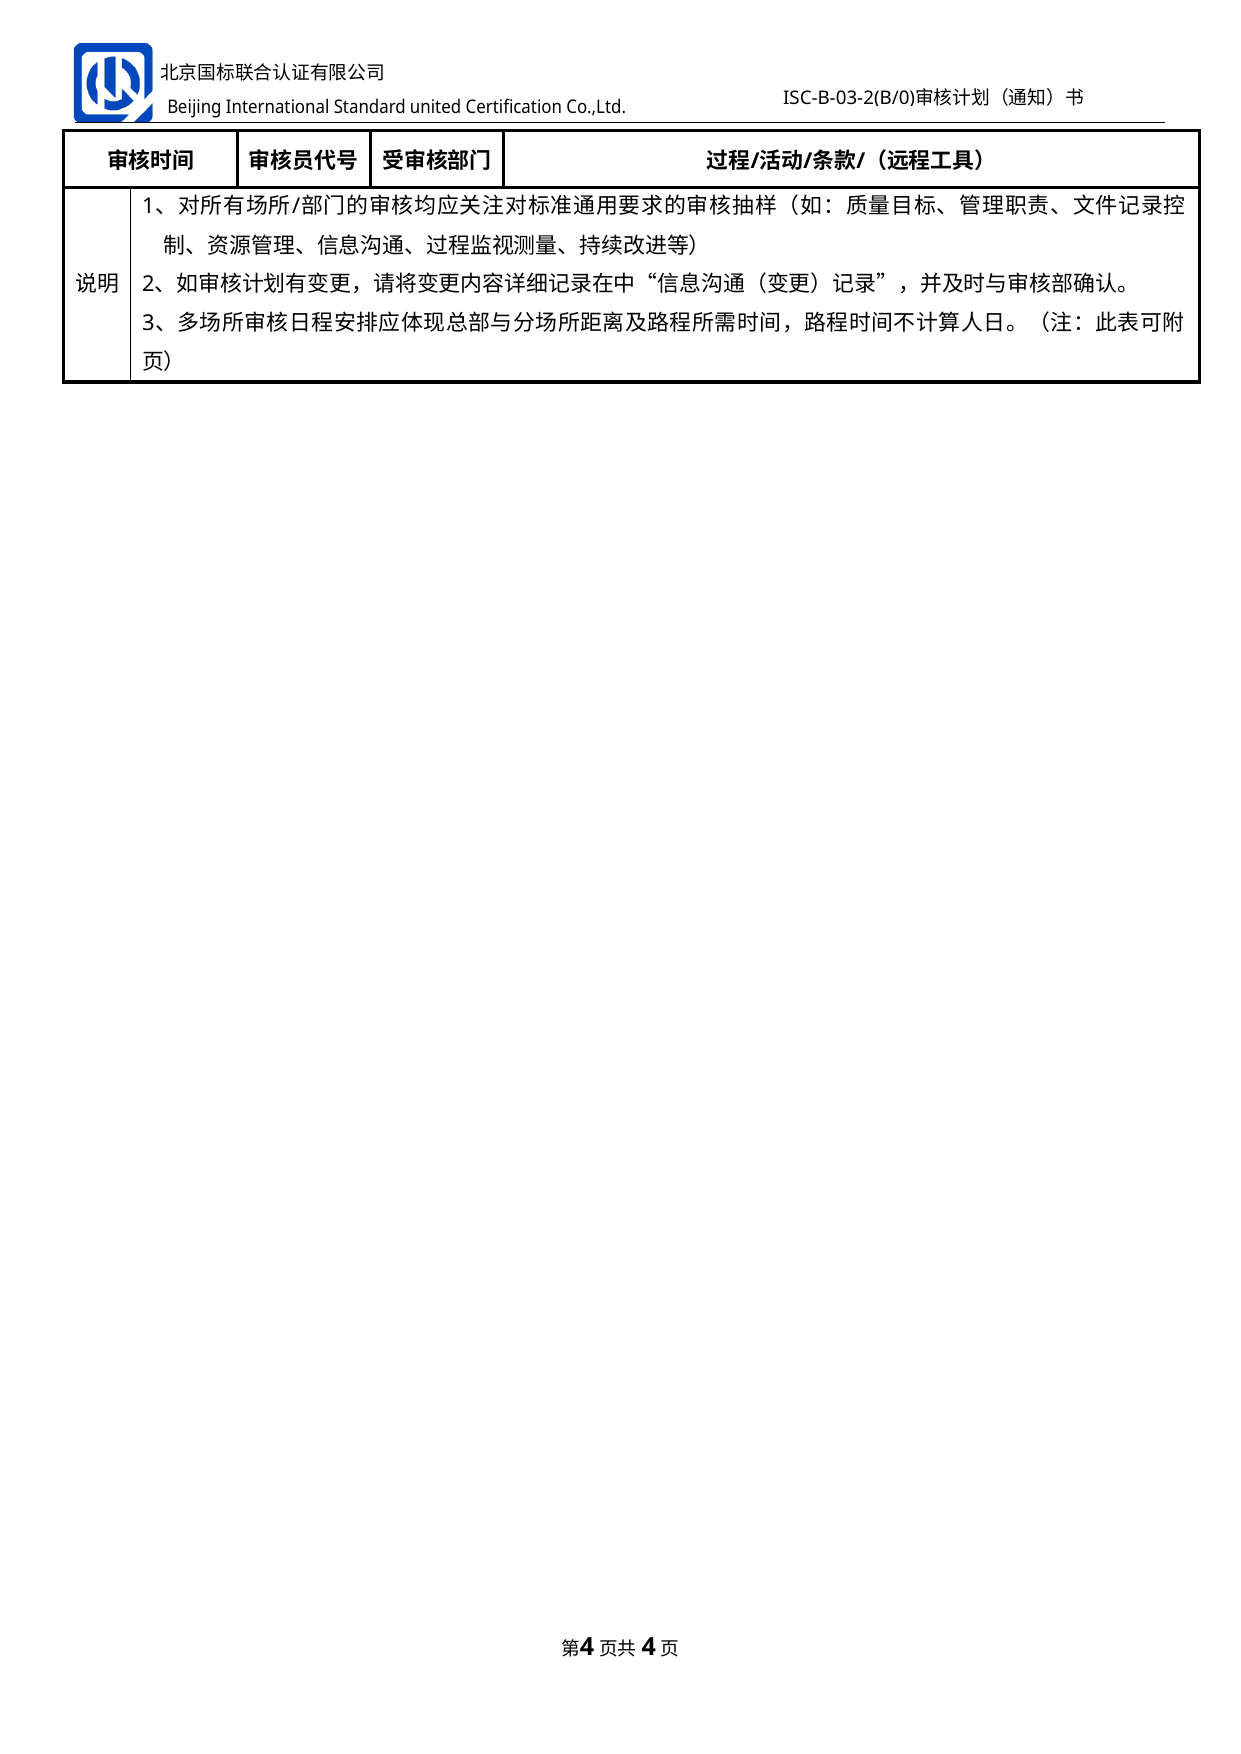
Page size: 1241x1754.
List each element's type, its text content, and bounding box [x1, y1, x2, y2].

table_header 受审核部门 [372, 132, 502, 186]
table_header 审核时间 [65, 132, 236, 186]
table_cell 说明 [65, 189, 130, 380]
table_header 审核员代号 [239, 132, 369, 186]
table_cell 1、对所有场所/部门的审核均应关注对标准通用要求的审核抽样（如：质量目标、管理职责、文件记录控制、资源管理、信息沟通、过程监视测量、持续改进等） 2、如审核计划有变更，请将变更内容详细记录在中“信息沟通（变更）记录”，并及时与审核部确认。 3、多场所审核日程安排应体现总部与分场所距离及路程所需时间，路程时间不计算人日。（注：此表可附页） [131, 189, 1198, 380]
table_header 过程/活动/条款/（远程工具） [505, 132, 1198, 186]
picture [73, 43, 153, 123]
